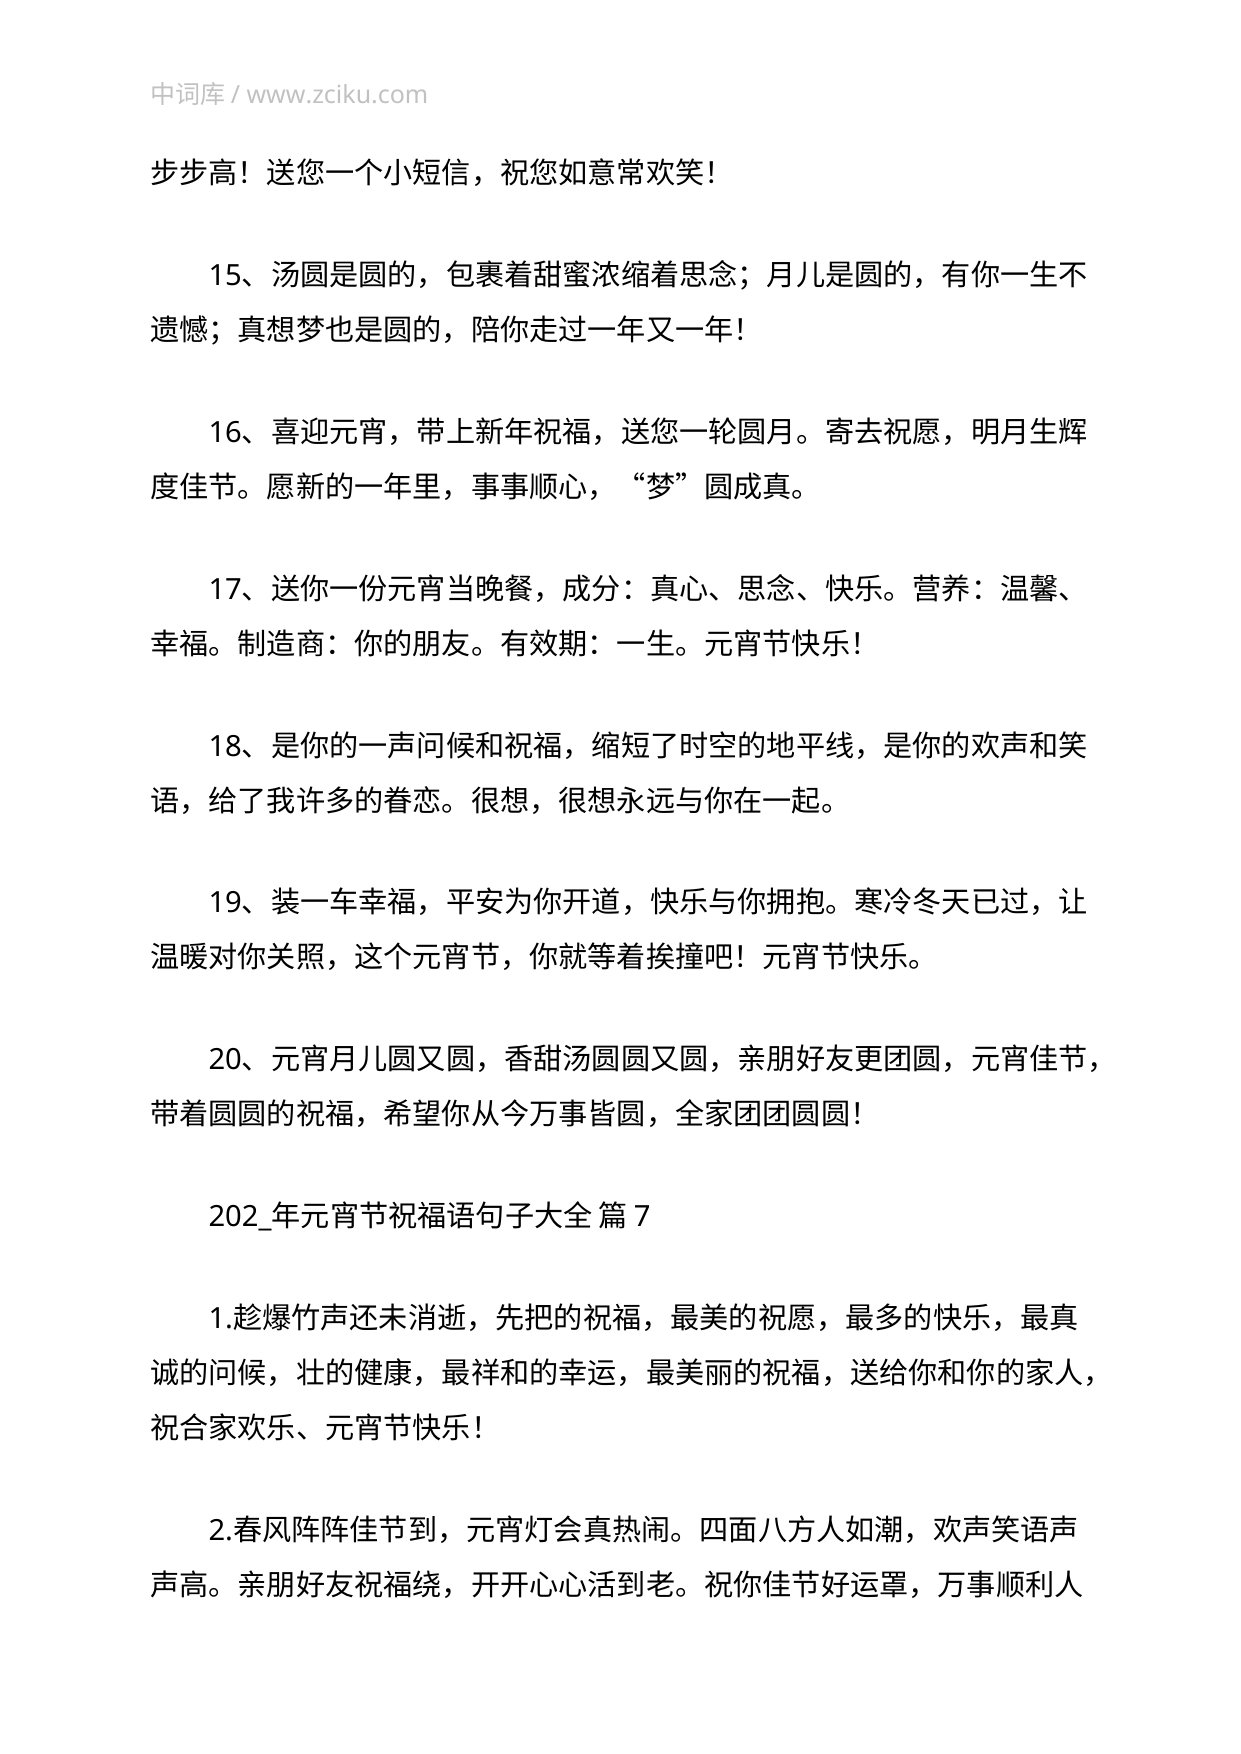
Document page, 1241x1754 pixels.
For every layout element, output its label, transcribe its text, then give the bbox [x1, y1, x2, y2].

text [150, 1506, 1090, 1603]
text 1.趁爆竹声还未消逝，先把的祝福，最美的祝愿，最多的快乐，最真诚的问候，壮的健康，最祥和的幸运，最美丽的祝福，送给你和你的家人，祝合家欢乐、元宵节快乐！ [150, 1294, 1090, 1447]
text 19、装一车幸福，平安为你开道，快乐与你拥抱。寒冷冬天已过，让温暖对你关照，这个元宵节，你就等着挨撞吧！元宵节快乐。 [150, 879, 1090, 976]
text 17、送你一份元宵当晚餐，成分：真心、思念、快乐。营养：温馨、幸福。制造商：你的朋友。有效期：一生。元宵节快乐！ [150, 565, 1090, 663]
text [150, 150, 1090, 192]
text 20、元宵月儿圆又圆，香甜汤圆圆又圆，亲朋好友更团圆，元宵佳节，带着圆圆的祝福，希望你从今万事皆圆，全家团团圆圆！ [150, 1036, 1090, 1133]
text 15、汤圆是圆的，包裹着甜蜜浓缩着思念；月儿是圆的，有你一生不遗憾；真想梦也是圆的，陪你走过一年又一年！ [150, 252, 1090, 349]
text 202_年元宵节祝福语句子大全 篇7 [150, 1192, 1090, 1235]
text 16、喜迎元宵，带上新年祝福，送您一轮圆月。寄去祝愿，明月生辉度佳节。愿新的一年里，事事顺心，“梦”圆成真。 [150, 408, 1090, 506]
text 18、是你的一声问候和祝福，缩短了时空的地平线，是你的欢声和笑语，给了我许多的眷恋。很想，很想永远与你在一起。 [150, 722, 1090, 819]
